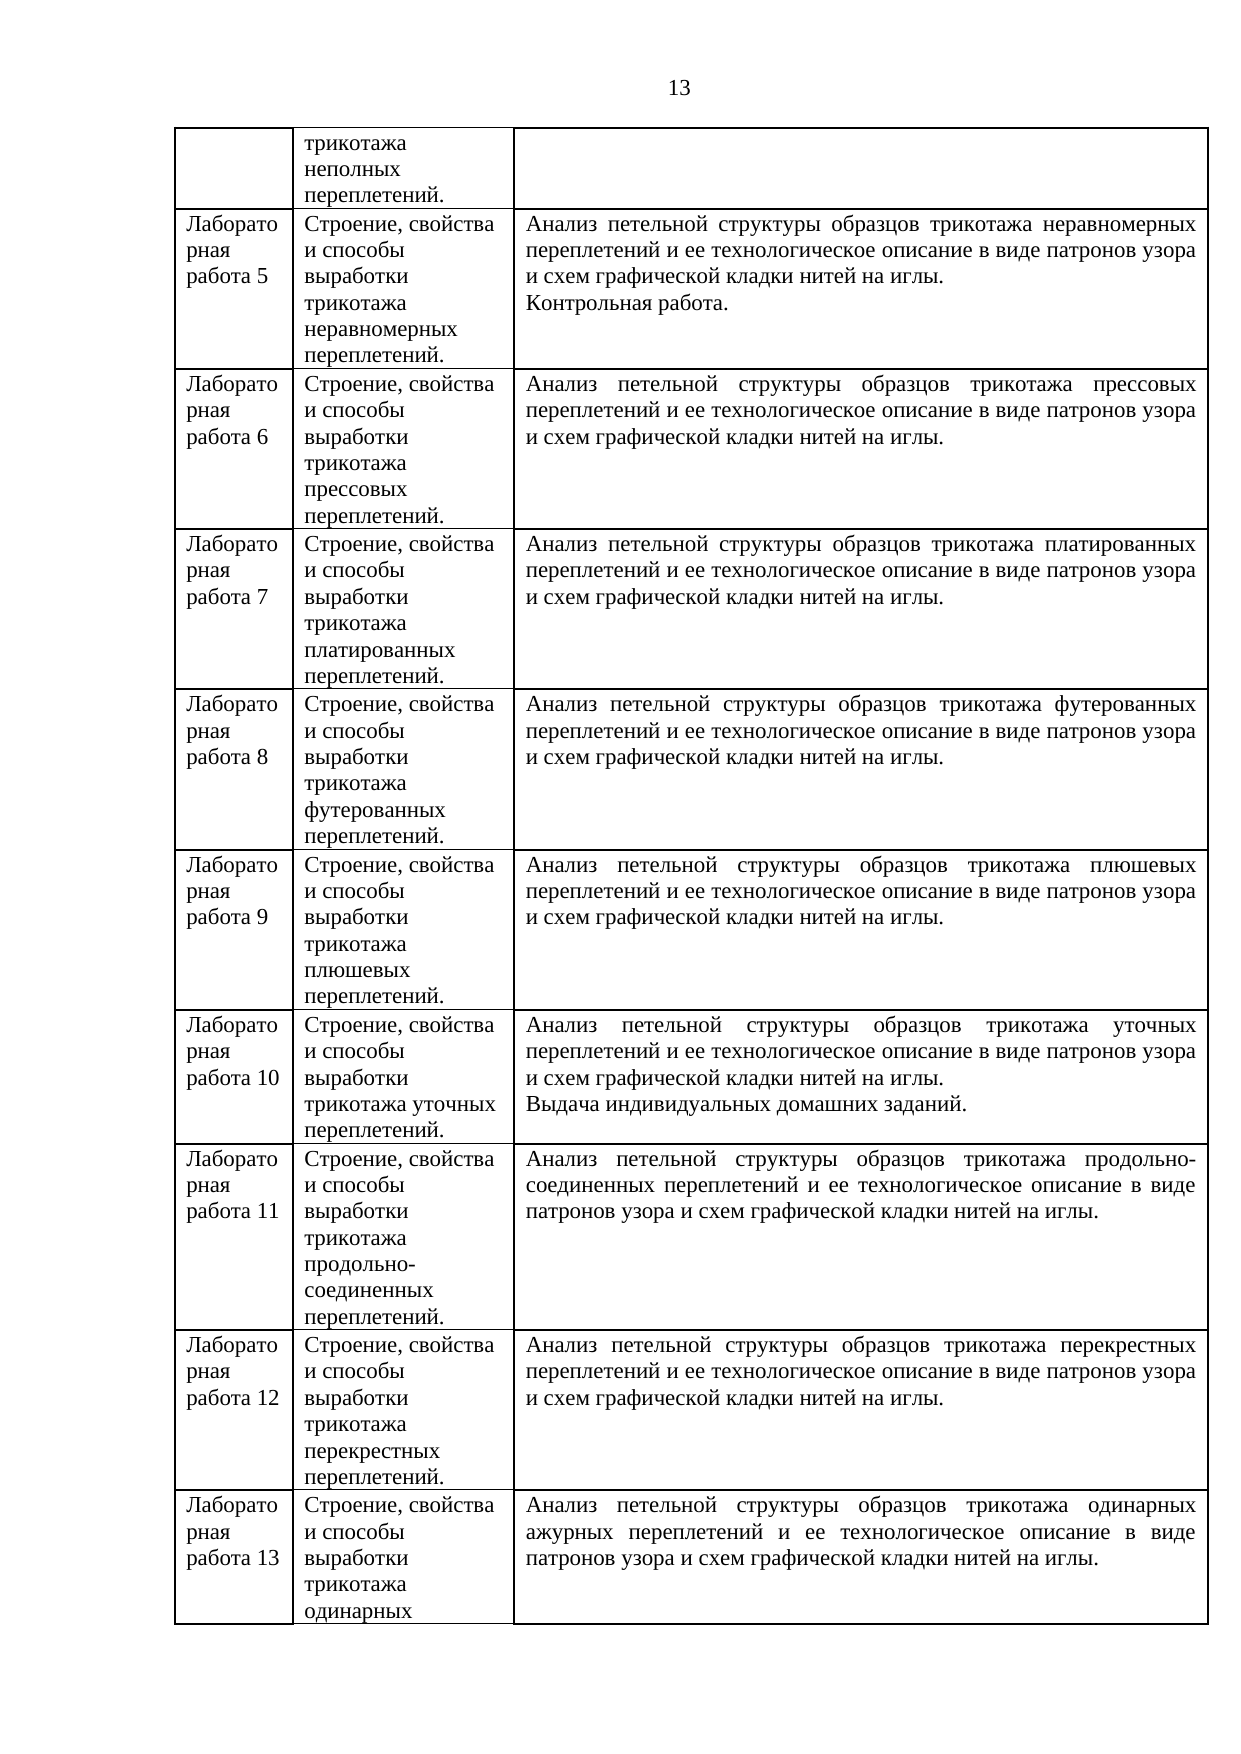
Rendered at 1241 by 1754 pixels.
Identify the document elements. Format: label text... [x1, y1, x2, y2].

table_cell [515, 129, 1207, 208]
table_cell Анализ петельной структуры образцов трикотажа уточных переплетений и ее технологическое описание в виде патронов узора и схем графической кладки нитей на иглы. Выдача индивидуальных домашних заданий. [515, 1011, 1207, 1143]
table_cell Строение, свойства и способы выработки трикотажа перекрестных переплетений. [294, 1330, 513, 1489]
table_cell Лабораторная работа 10 [176, 1011, 292, 1143]
table_cell Лабораторная работа 12 [176, 1331, 292, 1489]
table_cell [294, 128, 513, 208]
table_cell Строение, свойства и способы выработки трикотажа продольно-соединенных переплетений. [294, 1144, 513, 1329]
table_cell Анализ петельной структуры образцов трикотажа платированных переплетений и ее технологическое описание в виде патронов узора и схем графической кладки нитей на иглы. [515, 530, 1207, 688]
table_cell Анализ петельной структуры образцов трикотажа прессовых переплетений и ее технологическое описание в виде патронов узора и схем графической кладки нитей на иглы. [515, 370, 1207, 528]
table_cell Лабораторная работа 11 [176, 1145, 292, 1329]
table_cell Лабораторная работа 9 [176, 851, 292, 1009]
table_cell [176, 1491, 292, 1623]
table_cell Лабораторная работа 8 [176, 690, 292, 848]
table_cell Анализ петельной структуры образцов трикотажа неравномерных переплетений и ее технологическое описание в виде патронов узора и схем графической кладки нитей на иглы. Контрольная работа. [515, 210, 1207, 368]
table_cell Анализ петельной структуры образцов трикотажа перекрестных переплетений и ее технологическое описание в виде патронов узора и схем графической кладки нитей на иглы. [515, 1331, 1207, 1489]
table_cell Лабораторная работа 7 [176, 530, 292, 688]
table_cell Строение, свойства и способы выработки трикотажа уточных переплетений. [294, 1010, 513, 1143]
table_cell Строение, свойства и способы выработки трикотажа неравномерных переплетений. [294, 209, 513, 368]
table_cell Анализ петельной структуры образцов трикотажа футерованных переплетений и ее технологическое описание в виде патронов узора и схем графической кладки нитей на иглы. [515, 690, 1207, 848]
table_cell Строение, свойства и способы выработки трикотажа футерованных переплетений. [294, 689, 513, 848]
table_cell Лабораторная работа 6 [176, 370, 292, 528]
table_cell Строение, свойства и способы выработки трикотажа платированных переплетений. [294, 529, 513, 688]
table_cell Лабораторная работа 5 [176, 210, 292, 368]
table_cell Строение, свойства и способы выработки трикотажа плюшевых переплетений. [294, 850, 513, 1009]
table_cell Анализ петельной структуры образцов трикотажа плюшевых переплетений и ее технологическое описание в виде патронов узора и схем графической кладки нитей на иглы. [515, 851, 1207, 1009]
table_cell Анализ петельной структуры образцов трикотажа продольно-соединенных переплетений и ее технологическое описание в виде патронов узора и схем графической кладки нитей на иглы. [515, 1145, 1207, 1329]
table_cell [515, 1491, 1207, 1623]
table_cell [294, 1490, 513, 1623]
table_cell Строение, свойства и способы выработки трикотажа прессовых переплетений. [294, 369, 513, 528]
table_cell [176, 129, 292, 208]
